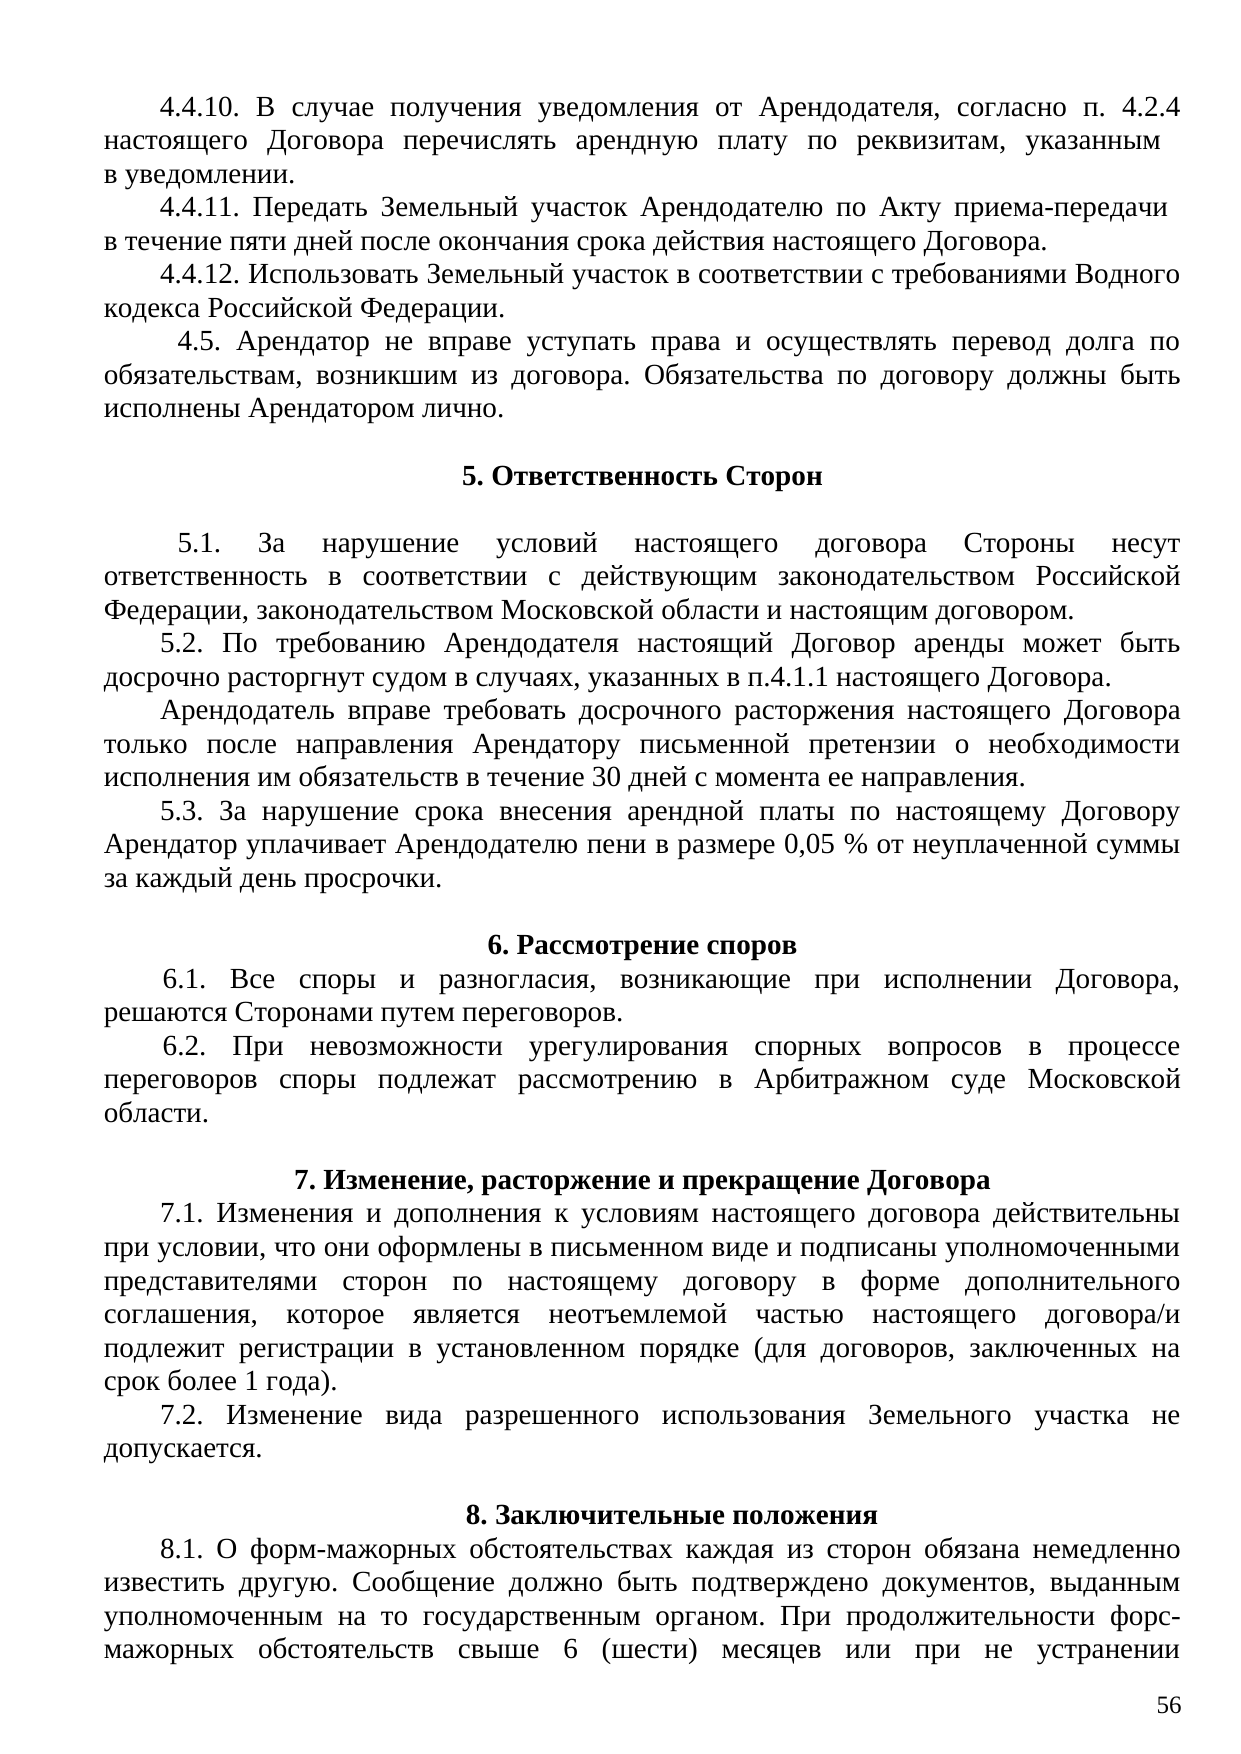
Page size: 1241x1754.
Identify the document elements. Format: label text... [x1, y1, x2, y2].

text 7.1. Изменения и дополнения к условиям настоящего договора действительны при условии, что они оформлены в письменном виде и подписаны уполномоченными представителями сторон по настоящему договору в форме дополнительного соглашения, которое является неотъемлемой частью настоящего договора/и подлежит регистрации в установленном порядке (для договоров, заключенных на срок более 1 года). [103, 1196, 1181, 1397]
text 6.1. Все споры и разногласия, возникающие при исполнении Договора, решаются Сторонами путем переговоров. [103, 961, 1181, 1028]
text 6. Рассмотрение споров [103, 927, 1181, 961]
text 7. Изменение, расторжение и прекращение Договора [103, 1162, 1181, 1196]
text 4.4.10. В случае получения уведомления от Арендодателя, согласно п. 4.2.4 настоящего Договора перечислять арендную плату по реквизитам, указанным в уведомлении. [103, 89, 1181, 189]
text 6.2. При невозможности урегулирования спорных вопросов в процессе переговоров споры подлежат рассмотрению в Арбитражном суде Московской области. [103, 1028, 1181, 1128]
text 5. Ответственность Сторон [103, 458, 1181, 491]
text Арендодатель вправе требовать досрочного расторжения настоящего Договора только после направления Арендатору письменной претензии о необходимости исполнения им обязательств в течение 30 дней с момента ее направления. [103, 692, 1181, 793]
text 4.4.12. Использовать Земельный участок в соответствии с требованиями Водного кодекса Российской Федерации. [103, 256, 1181, 323]
text 7.2. Изменение вида разрешенного использования Земельного участка не допускается. [103, 1397, 1181, 1464]
text 4.5. Арендатор не вправе уступать права и осуществлять перевод долга по обязательствам, возникшим из договора. Обязательства по договору должны быть исполнены Арендатором лично. [103, 323, 1181, 424]
text 5.1. За нарушение условий настоящего договора Стороны несут ответственность в соответствии с действующим законодательством Российской Федерации, законодательством Московской области и настоящим договором. [103, 525, 1181, 625]
text 8. Заключительные положения [103, 1497, 1181, 1531]
text 4.4.11. Передать Земельный участок Арендодателю по Акту приема-передачи в течение пяти дней после окончания срока действия настоящего Договора. [103, 189, 1181, 256]
text 5.3. За нарушение срока внесения арендной платы по настоящему Договору Арендатор уплачивает Арендодателю пени в размере 0,05 % от неуплаченной суммы за каждый день просрочки. [103, 793, 1181, 894]
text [103, 1531, 1181, 1665]
text 5.2. По требованию Арендодателя настоящий Договор аренды может быть досрочно расторгнут судом в случаях, указанных в п.4.1.1 настоящего Договора. [103, 625, 1181, 692]
